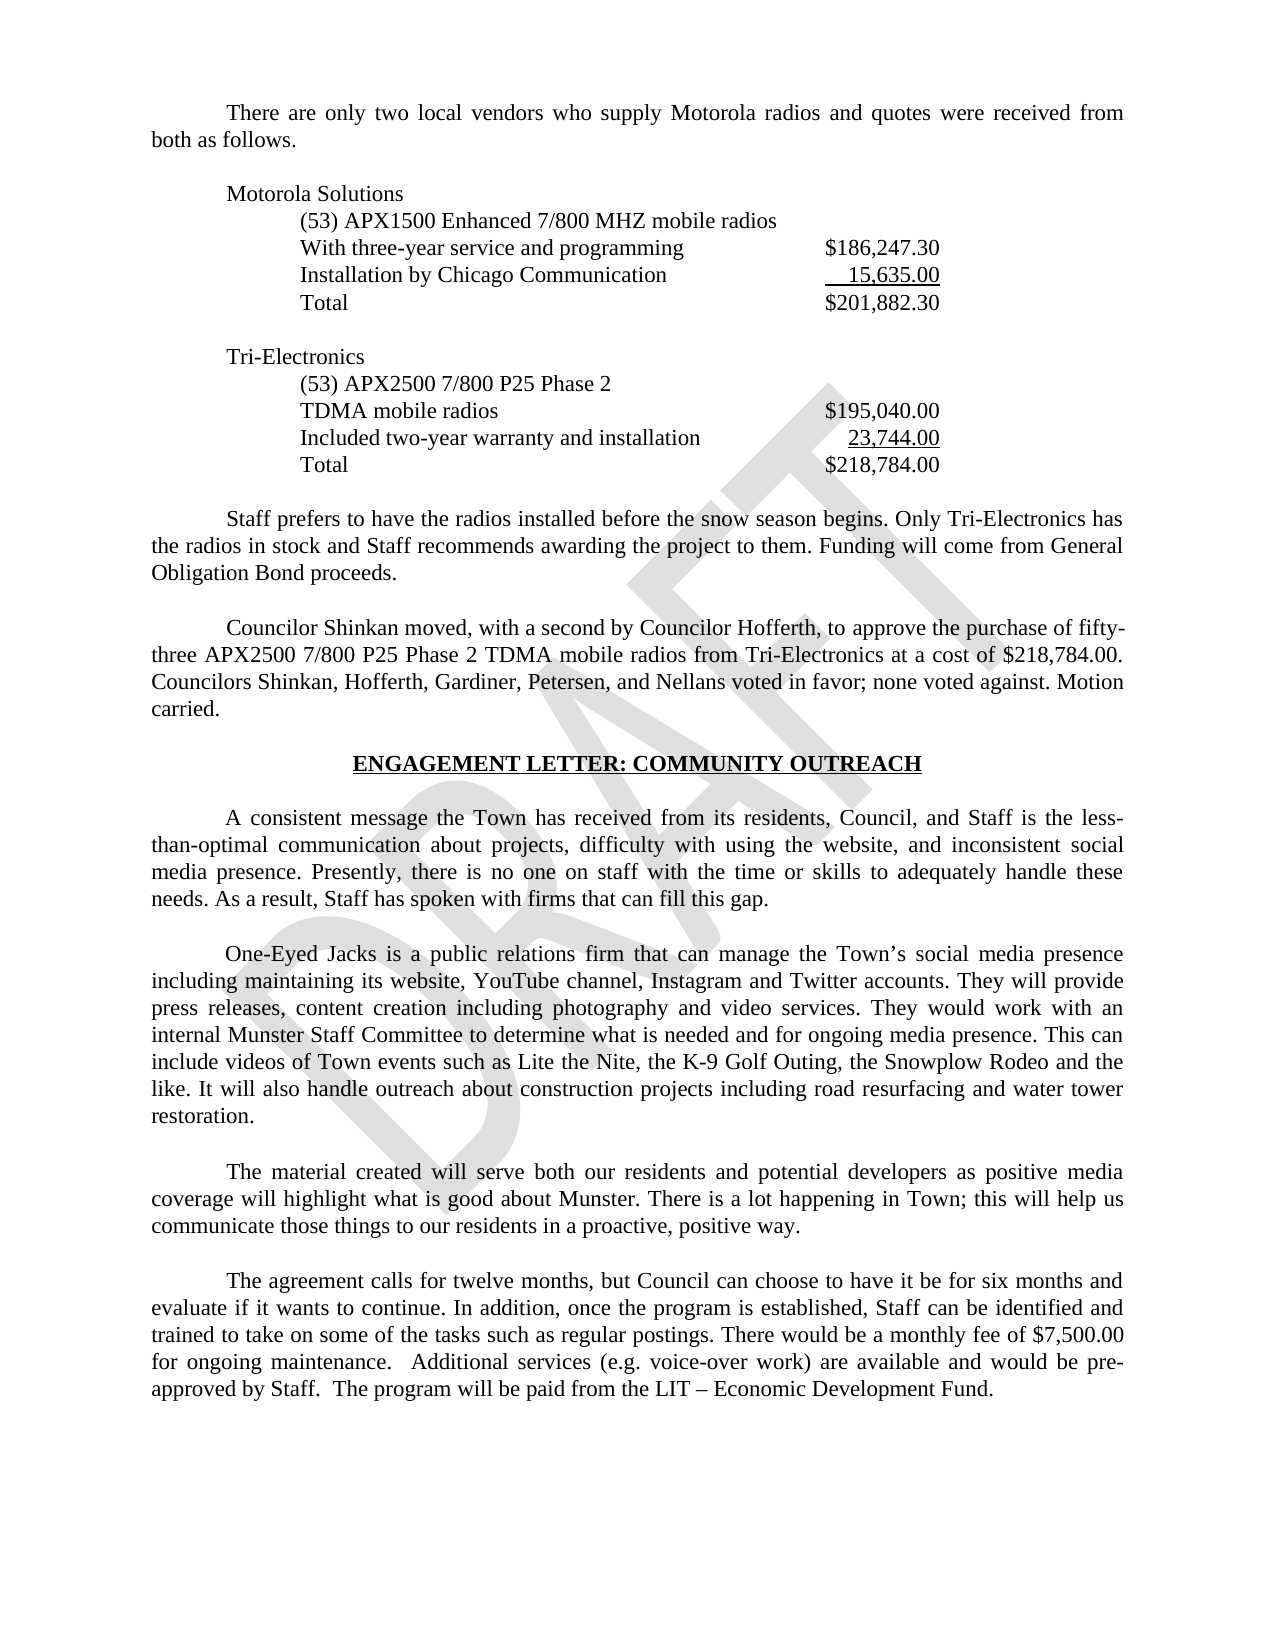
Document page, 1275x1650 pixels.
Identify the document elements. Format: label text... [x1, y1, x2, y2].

text Installation by Chicago Communication 15,635.00 [225, 262, 1126, 288]
text (53) APX1500 Enhanced 7/800 MHZ mobile radios [151, 207, 1126, 234]
text (53) APX2500 7/800 P25 Phase 2 [151, 370, 1126, 396]
text One-Eyed Jacks is a public relations firm that can manage the Town’s social media presence including maintaining its website, YouTube channel, Instagram and Twitter accounts. They will provide press releases, content creation including photography and video services. They would work with an internal Munster Staff Committee to determine what is needed and for ongoing media presence. This can include videos of Town events such as Lite the Nite, the K-9 Golf Outing, the Snowplow Rodeo and the like. It will also handle outreach about construction projects including road resurfacing and water tower restoration. [150, 940, 1126, 1129]
text TDMA mobile radios $195,040.00 [225, 397, 1126, 423]
text With three-year service and programming $186,247.30 [151, 234, 1126, 261]
text Included two-year warranty and installation 23,744.00 [225, 424, 1126, 450]
text The material created will serve both our residents and potential developers as positive media coverage will highlight what is good about Munster. There is a lot happening in Town; this will help us communicate those things to our residents in a proactive, positive way. [151, 1158, 1126, 1238]
text Motorola Solutions [151, 180, 1126, 207]
text Staff prefers to have the radios installed before the snow season begins. Only Tri-Electronics has the radios in stock and Staff recommends awarding the project to them. Funding will come from General Obligation Bond proceeds. [151, 505, 1126, 586]
text Tri-Electronics [151, 343, 1126, 369]
text Councilor Shinkan moved, with a second by Councilor Hofferth, to approve the purchase of fifty-three APX2500 7/800 P25 Phase 2 TDMA mobile radios from Tri-Electronics at a cost of $218,784.00. Councilors Shinkan, Hofferth, Gardiner, Petersen, and Nellans voted in favor; none voted against. Motion carried. [151, 614, 1126, 721]
text Total $218,784.00 [151, 451, 1126, 477]
text Total $201,882.30 [151, 289, 1126, 315]
text There are only two local vendors who supply Motorola radios and quotes were received from both as follows. [151, 99, 1126, 152]
text A consistent message the Town has received from its residents, Council, and Staff is the less-than-optimal communication about projects, difficulty with using the website, and inconsistent social media presence. Presently, there is no one on staff with the time or skills to adequately handle these needs. As a result, Staff has spoken with firms that can fill this gap. [150, 803, 1126, 911]
text The agreement calls for twelve months, but Council can choose to have it be for six months and evaluate if it wants to continue. In addition, once the program is established, Staff can be identified and trained to take on some of the tasks such as regular postings. There would be a monthly fee of $7,500.00 for ongoing maintenance. Additional services (e.g. voice-over work) are available and would be pre-approved by Staff. The program will be paid from the LIT – Economic Development Fund. [151, 1267, 1126, 1402]
subtitle ENGAGEMENT LETTER: COMMUNITY OUTREACH [150, 749, 1125, 776]
